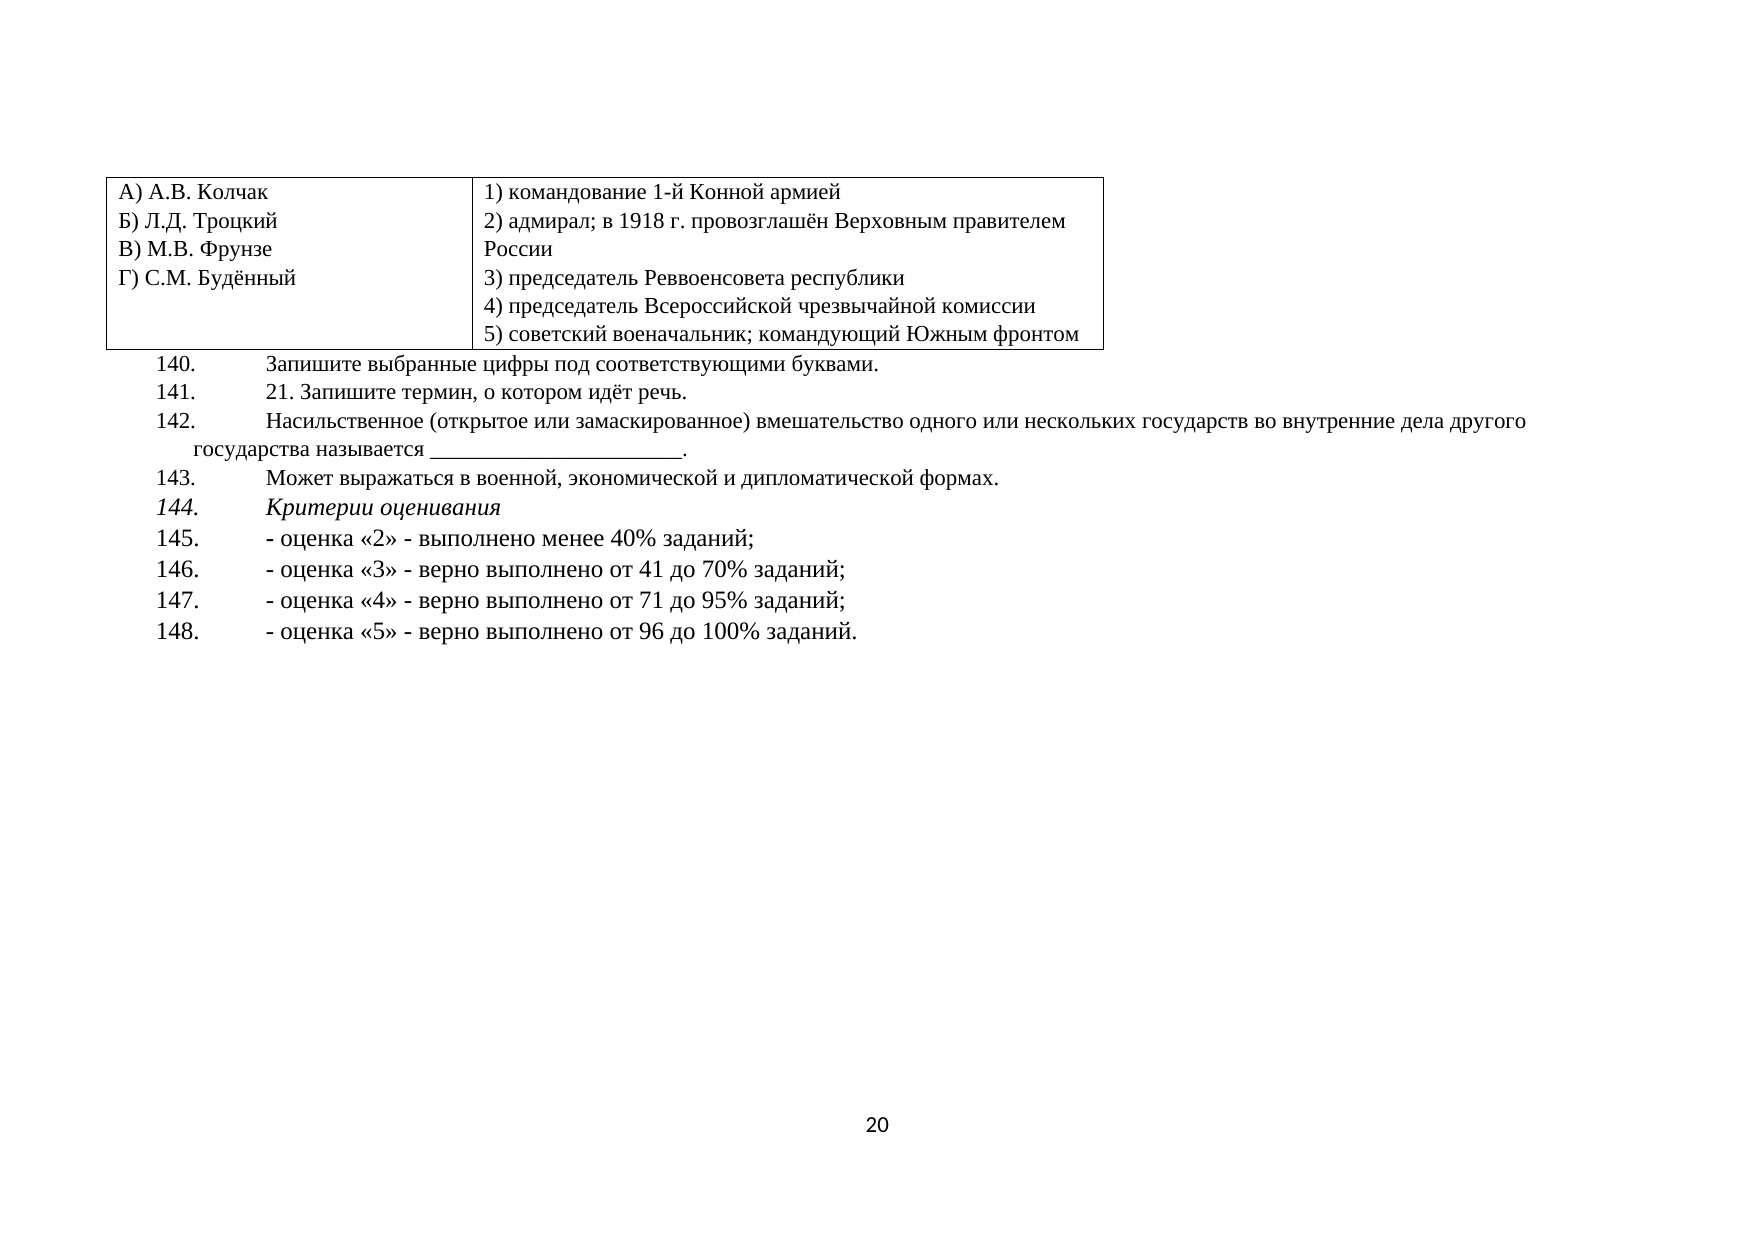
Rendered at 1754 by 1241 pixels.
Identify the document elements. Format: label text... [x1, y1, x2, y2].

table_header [473, 178, 1103, 349]
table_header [107, 178, 472, 349]
list Может выражаться в военной, экономической и дипломатической формах. [156, 464, 1636, 490]
list 21. Запишите термин, о котором идёт речь. [156, 378, 1636, 405]
list Запишите выбранные цифры под соответствующими буквами. [156, 350, 1636, 376]
list Насильственное (открытое или замаскированное) вмешательство одного или нескольких государств во внутренние дела другого государства называется ______________________. [156, 407, 1636, 462]
list - оценка «2» - выполнено менее 40% заданий; [156, 523, 1636, 552]
list Критерии оценивания [156, 492, 1636, 521]
list - оценка «3» - верно выполнено от 41 до 70% заданий; [156, 554, 1636, 583]
list - оценка «5» - верно выполнено от 96 до 100% заданий. [156, 616, 1636, 645]
list - оценка «4» - верно выполнено от 71 до 95% заданий; [156, 585, 1636, 614]
